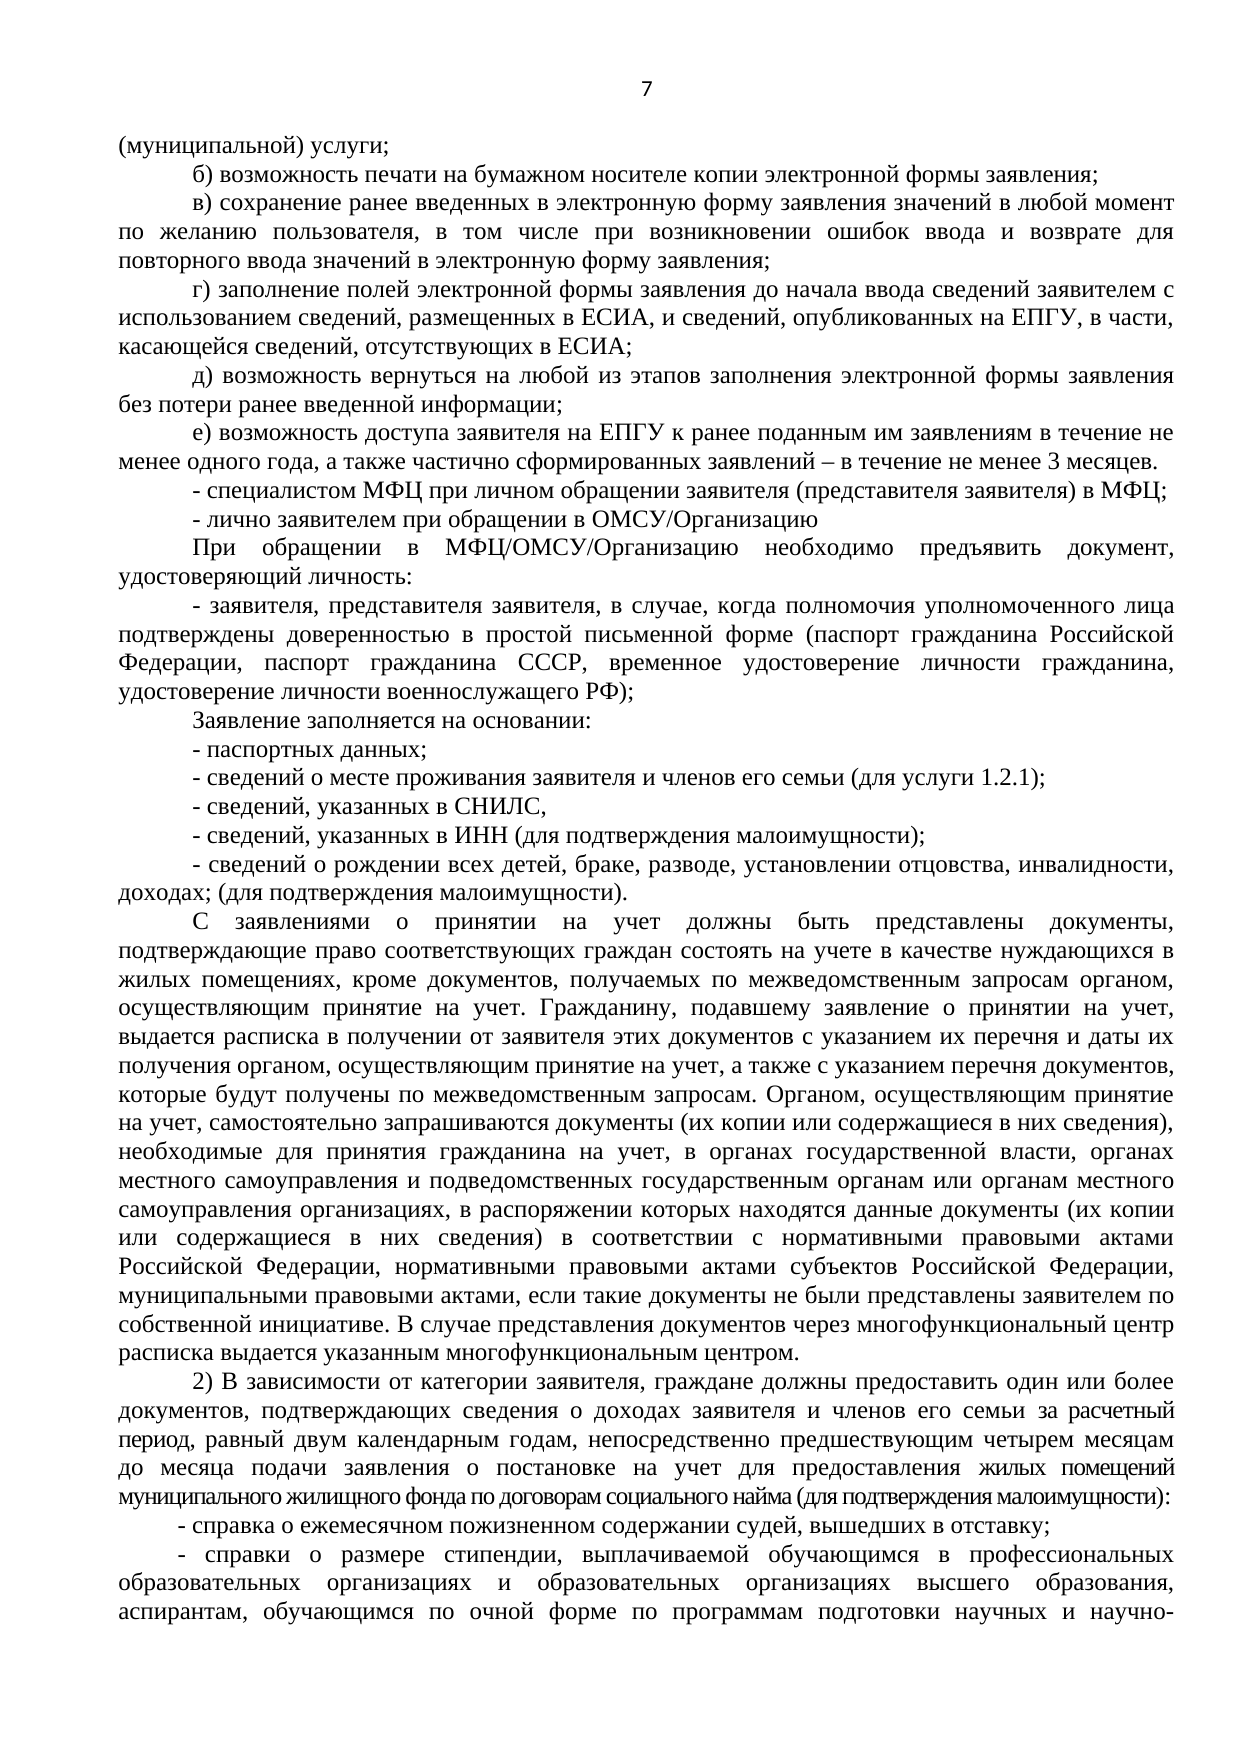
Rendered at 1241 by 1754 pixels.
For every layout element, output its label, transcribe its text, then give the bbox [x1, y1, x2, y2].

text С заявлениями о принятии на учет должны быть представлены документы, подтверждающие право соответствующих граждан состоять на учете в качестве нуждающихся в жилых помещениях, кроме документов, получаемых по межведомственным запросам органом, осуществляющим принятие на учет. Гражданину, подавшему заявление о принятии на учет, выдается расписка в получении от заявителя этих документов с указанием их перечня и даты их получения органом, осуществляющим принятие на учет, а также с указанием перечня документов, которые будут получены по межведомственным запросам. Органом, осуществляющим принятие на учет, самостоятельно запрашиваются документы (их копии или содержащиеся в них сведения), необходимые для принятия гражданина на учет, в органах государственной власти, органах местного самоуправления и подведомственных государственным органам или органам местного самоуправления организациях, в распоряжении которых находятся данные документы (их копии или содержащиеся в них сведения) в соответствии с нормативными правовыми актами Российской Федерации, нормативными правовыми актами субъектов Российской Федерации, муниципальными правовыми актами, если такие документы не были представлены заявителем по собственной инициативе. В случае представления документов через многофункциональный центр расписка выдается указанным многофункциональным центром. [118, 906, 1175, 1366]
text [118, 1539, 1175, 1625]
text - сведений о месте проживания заявителя и членов его семьи (для услуги 1.2.1); [118, 762, 1175, 791]
text - паспортных данных; [118, 734, 1175, 762]
text При обращении в МФЦ/ОМСУ/Организацию необходимо предъявить документ, удостоверяющий личность: [118, 532, 1175, 590]
text - сведений, указанных в ИНН (для подтверждения малоимущности); [118, 820, 1175, 849]
text - сведений о рождении всех детей, браке, разводе, установлении отцовства, инвалидности, доходах; (для подтверждения малоимущности). [118, 849, 1175, 906]
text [118, 130, 1175, 159]
text в) сохранение ранее введенных в электронную форму заявления значений в любой момент по желанию пользователя, в том числе при возникновении ошибок ввода и возврате для повторного ввода значений в электронную форму заявления; [118, 187, 1175, 274]
text е) возможность доступа заявителя на ЕПГУ к ранее поданным им заявлениям в течение не менее одного года, а также частично сформированных заявлений – в течение не менее 3 месяцев. [118, 417, 1175, 475]
text г) заполнение полей электронной формы заявления до начала ввода сведений заявителем с использованием сведений, размещенных в ЕСИА, и сведений, опубликованных на ЕПГУ, в части, касающейся сведений, отсутствующих в ЕСИА; [118, 274, 1175, 360]
text - специалистом МФЦ при личном обращении заявителя (представителя заявителя) в МФЦ; [118, 475, 1175, 504]
text - лично заявителем при обращении в ОМСУ/Организацию [118, 504, 1175, 532]
text б) возможность печати на бумажном носителе копии электронной формы заявления; [118, 159, 1175, 187]
text 2) В зависимости от категории заявителя, граждане должны предоставить один или более документов, подтверждающих сведения о доходах заявителя и членов его семьи за расчетный период, равный двум календарным годам, непосредственно предшествующим четырем месяцам до месяца подачи заявления о постановке на учет для предоставления жилых помещений муниципального жилищного фонда по договорам социального найма (для подтверждения малоимущности): [118, 1366, 1175, 1510]
text - заявителя, представителя заявителя, в случае, когда полномочия уполномоченного лица подтверждены доверенностью в простой письменной форме (паспорт гражданина Российской Федерации, паспорт гражданина СССР, временное удостоверение личности гражданина, удостоверение личности военнослужащего РФ); [118, 590, 1175, 705]
text - справка о ежемесячном пожизненном содержании судей, вышедших в отставку; [118, 1510, 1175, 1539]
text д) возможность вернуться на любой из этапов заполнения электронной формы заявления без потери ранее введенной информации; [118, 360, 1175, 417]
text - сведений, указанных в СНИЛС, [118, 791, 1175, 820]
text Заявление заполняется на основании: [118, 705, 1175, 734]
